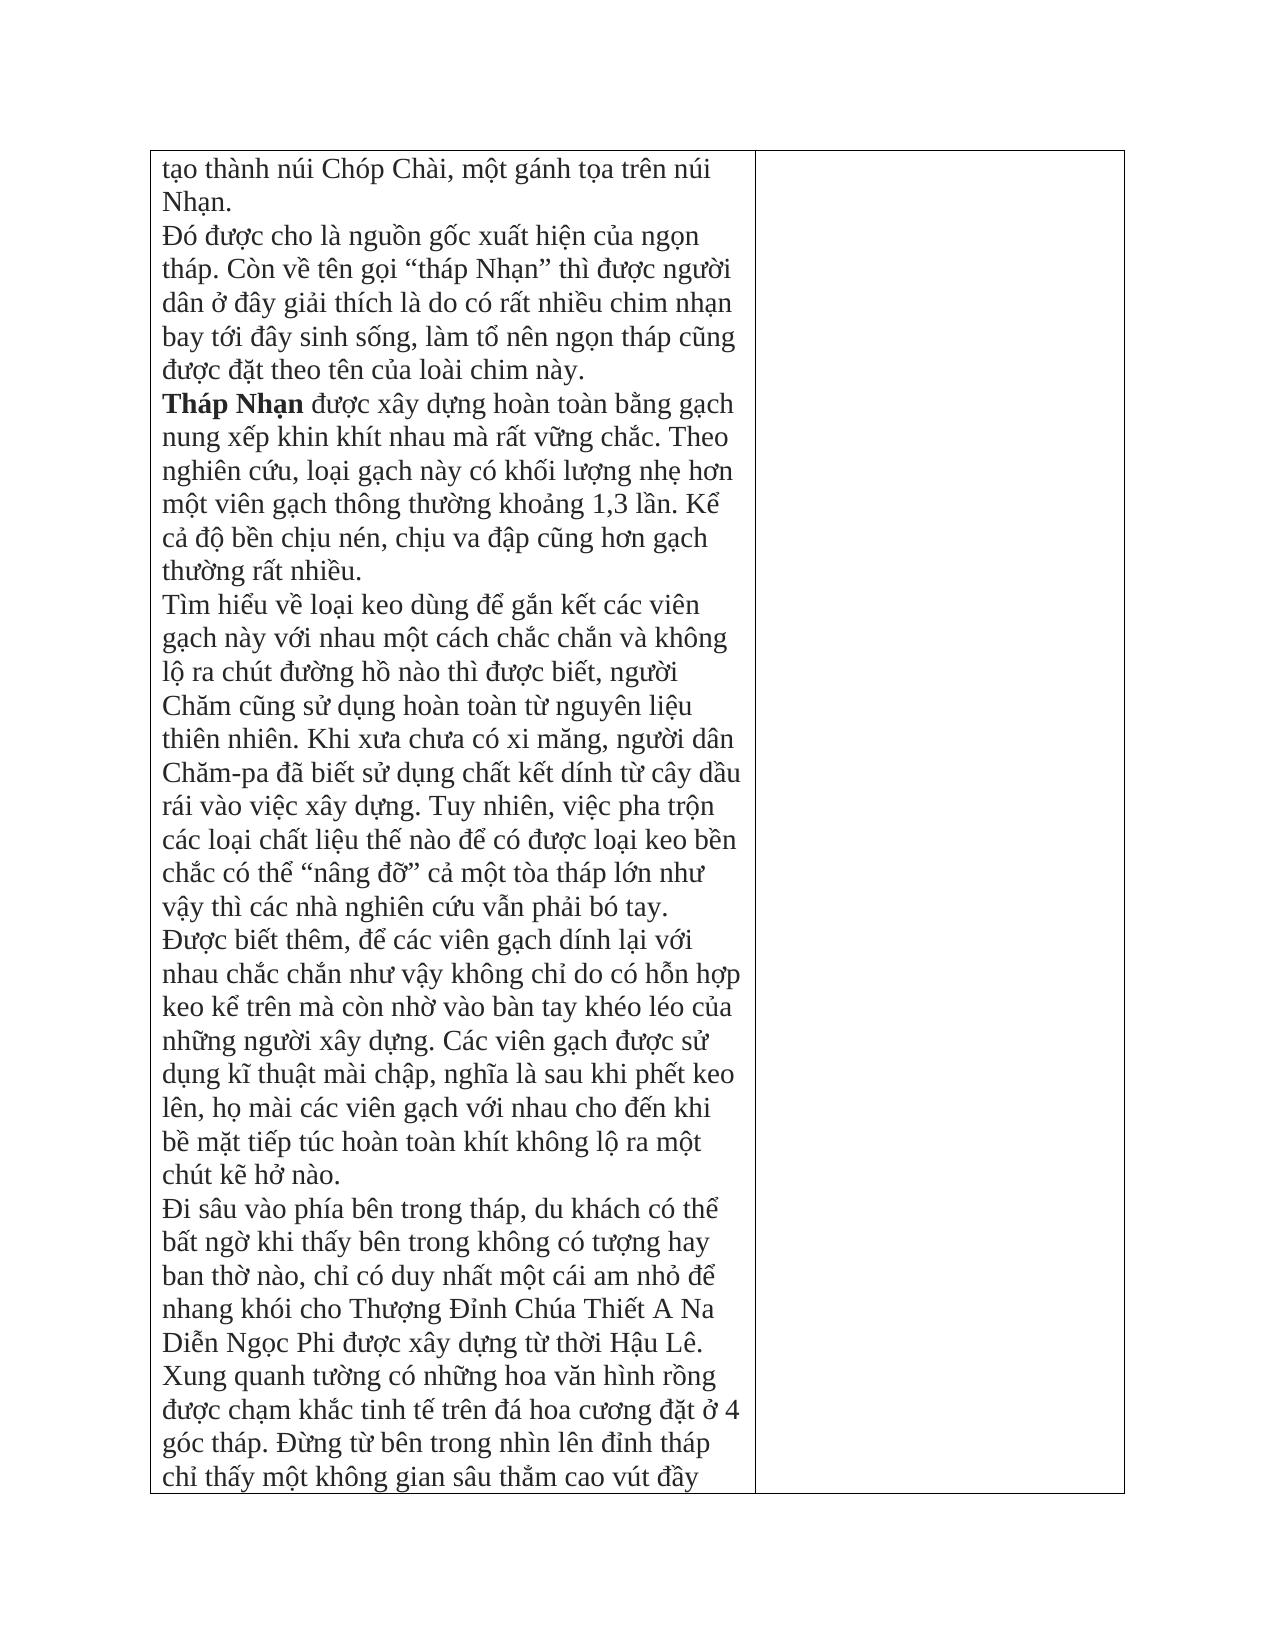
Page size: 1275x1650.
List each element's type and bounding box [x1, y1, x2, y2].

table_cell [756, 151, 1124, 1493]
table_cell [151, 151, 755, 1493]
